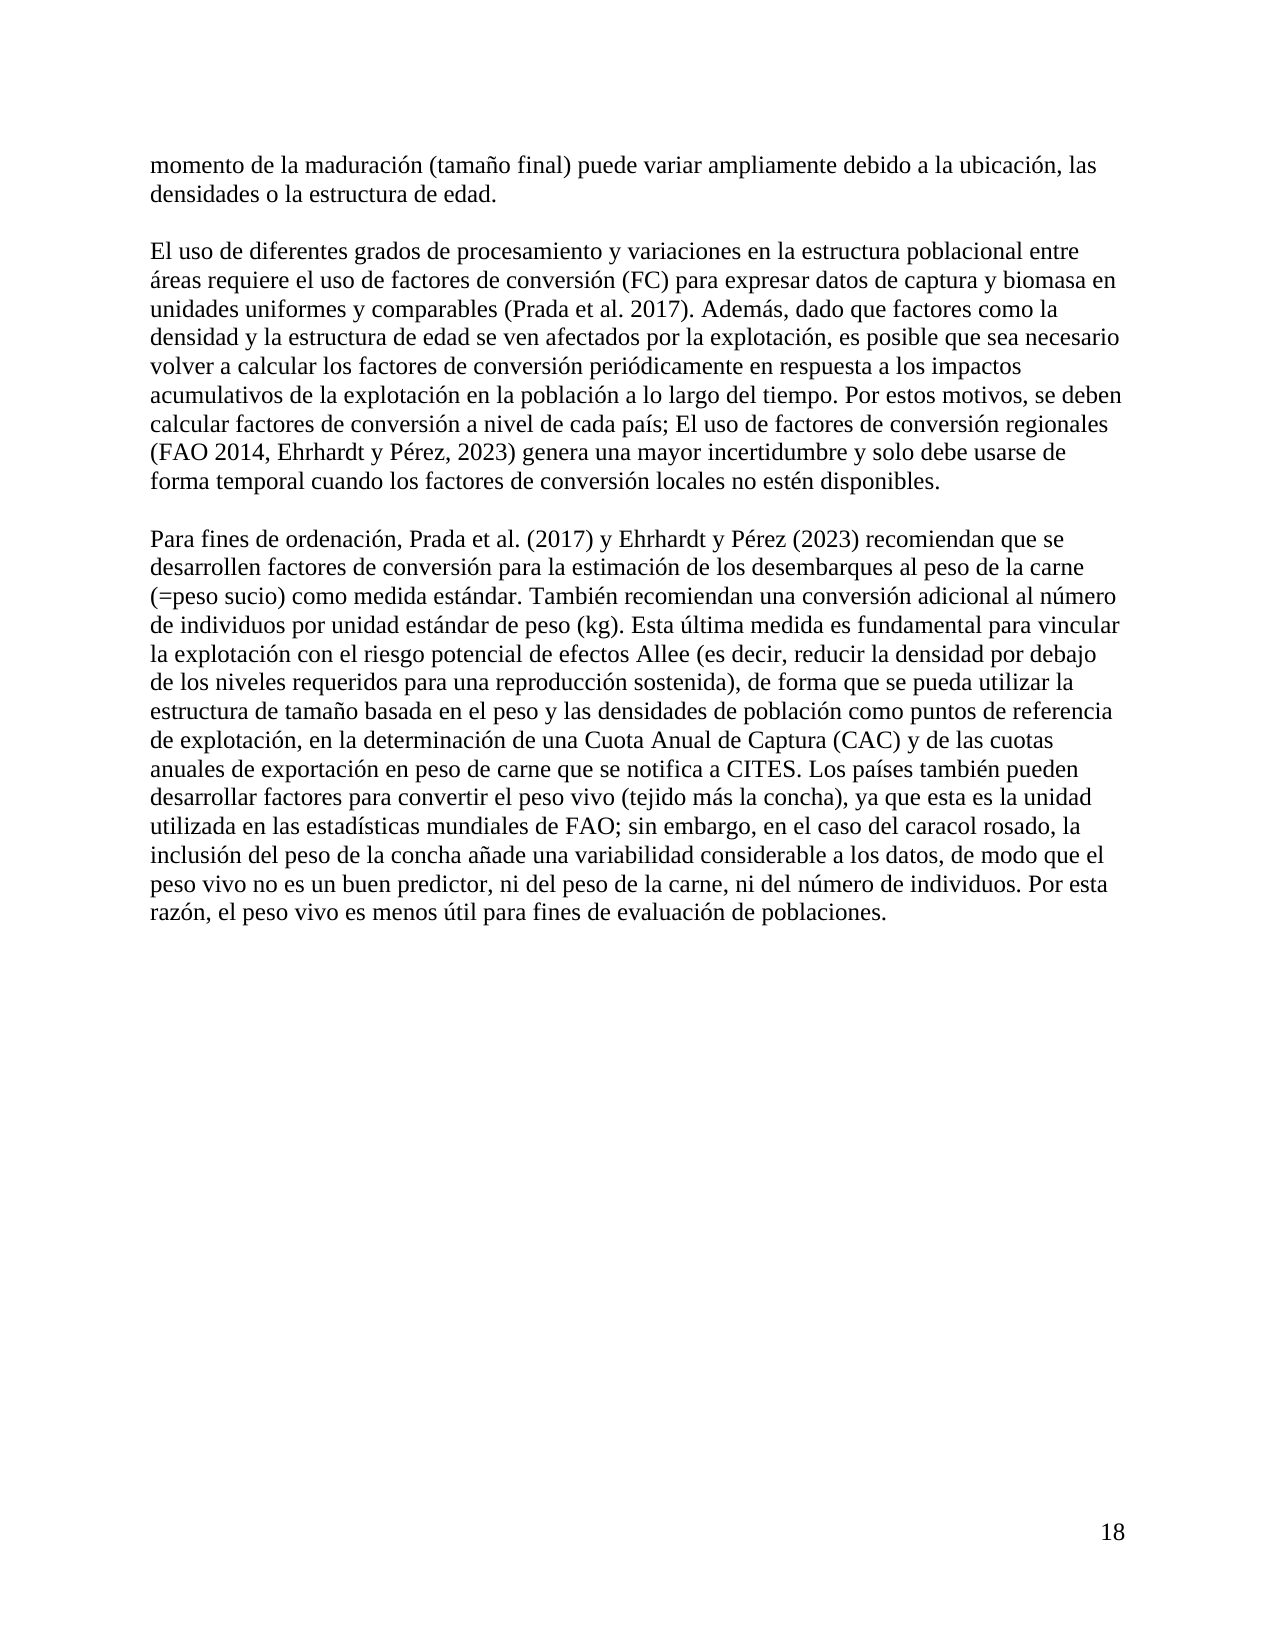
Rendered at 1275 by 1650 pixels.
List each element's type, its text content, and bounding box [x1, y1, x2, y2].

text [150, 150, 1125, 207]
text Para fines de ordenación, Prada et al. (2017) y Ehrhardt y Pérez (2023) recomiendan que se desarrollen factores de conversión para la estimación de los desembarques al peso de la carne (=peso sucio) como medida estándar. También recomiendan una conversión adicional al número de individuos por unidad estándar de peso (kg). Esta última medida es fundamental para vincular la explotación con el riesgo potencial de efectos Allee (es decir, reducir la densidad por debajo de los niveles requeridos para una reproducción sostenida), de forma que se pueda utilizar la estructura de tamaño basada en el peso y las densidades de población como puntos de referencia de explotación, en la determinación de una Cuota Anual de Captura (CAC) y de las cuotas anuales de exportación en peso de carne que se notifica a CITES. Los países también pueden desarrollar factores para convertir el peso vivo (tejido más la concha), ya que esta es la unidad utilizada en las estadísticas mundiales de FAO; sin embargo, en el caso del caracol rosado, la inclusión del peso de la concha añade una variabilidad considerable a los datos, de modo que el peso vivo no es un buen predictor, ni del peso de la carne, ni del número de individuos. Por esta razón, el peso vivo es menos útil para fines de evaluación de poblaciones. [150, 524, 1125, 926]
text El uso de diferentes grados de procesamiento y variaciones en la estructura poblacional entre áreas requiere el uso de factores de conversión (FC) para expresar datos de captura y biomasa en unidades uniformes y comparables (Prada et al. 2017). Además, dado que factores como la densidad y la estructura de edad se ven afectados por la explotación, es posible que sea necesario volver a calcular los factores de conversión periódicamente en respuesta a los impactos acumulativos de la explotación en la población a lo largo del tiempo. Por estos motivos, se deben calcular factores de conversión a nivel de cada país; El uso de factores de conversión regionales (FAO 2014, Ehrhardt y Pérez, 2023) genera una mayor incertidumbre y solo debe usarse de forma temporal cuando los factores de conversión locales no estén disponibles. [150, 236, 1125, 495]
